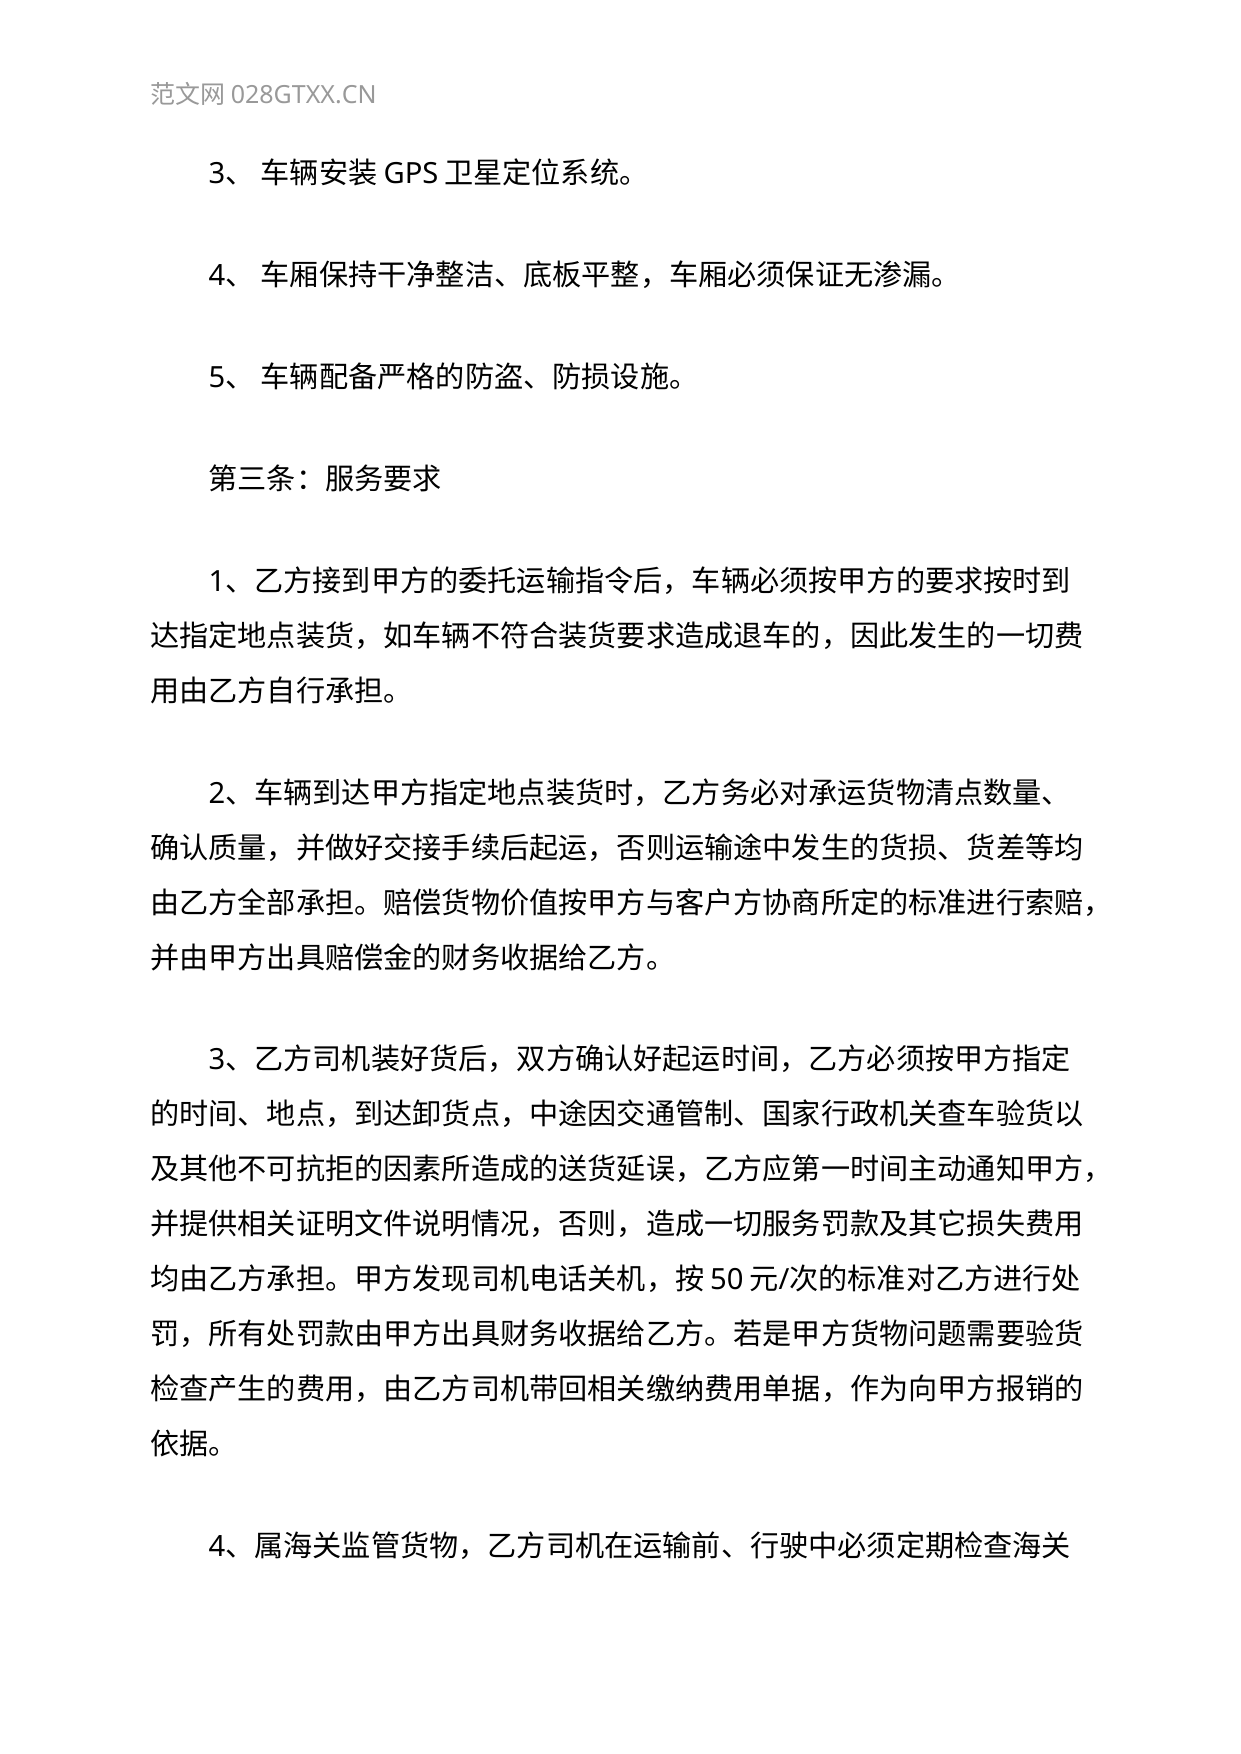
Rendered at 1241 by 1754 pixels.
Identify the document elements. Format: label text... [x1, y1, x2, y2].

text 第三条：服务要求 [150, 456, 1090, 498]
text 4、 车厢保持干净整洁、底板平整，车厢必须保证无渗漏。 [150, 252, 1090, 294]
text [150, 1522, 1090, 1564]
text 1、乙方接到甲方的委托运输指令后，车辆必须按甲方的要求按时到达指定地点装货，如车辆不符合装货要求造成退车的，因此发生的一切费用由乙方自行承担。 [150, 558, 1090, 710]
text 3、乙方司机装好货后，双方确认好起运时间，乙方必须按甲方指定的时间、地点，到达卸货点，中途因交通管制、国家行政机关查车验货以及其他不可抗拒的因素所造成的送货延误，乙方应第一时间主动通知甲方，并提供相关证明文件说明情况，否则，造成一切服务罚款及其它损失费用均由乙方承担。甲方发现司机电话关机，按50元/次的标准对乙方进行处罚，所有处罚款由甲方出具财务收据给乙方。若是甲方货物问题需要验货检查产生的费用，由乙方司机带回相关缴纳费用单据，作为向甲方报销的依据。 [150, 1036, 1090, 1463]
text 2、车辆到达甲方指定地点装货时，乙方务必对承运货物清点数量、确认质量，并做好交接手续后起运，否则运输途中发生的货损、货差等均由乙方全部承担。赔偿货物价值按甲方与客户方协商所定的标准进行索赔，并由甲方出具赔偿金的财务收据给乙方。 [150, 769, 1090, 976]
text 3、 车辆安装GPS卫星定位系统。 [150, 150, 1090, 192]
text 5、 车辆配备严格的防盗、防损设施。 [150, 354, 1090, 396]
